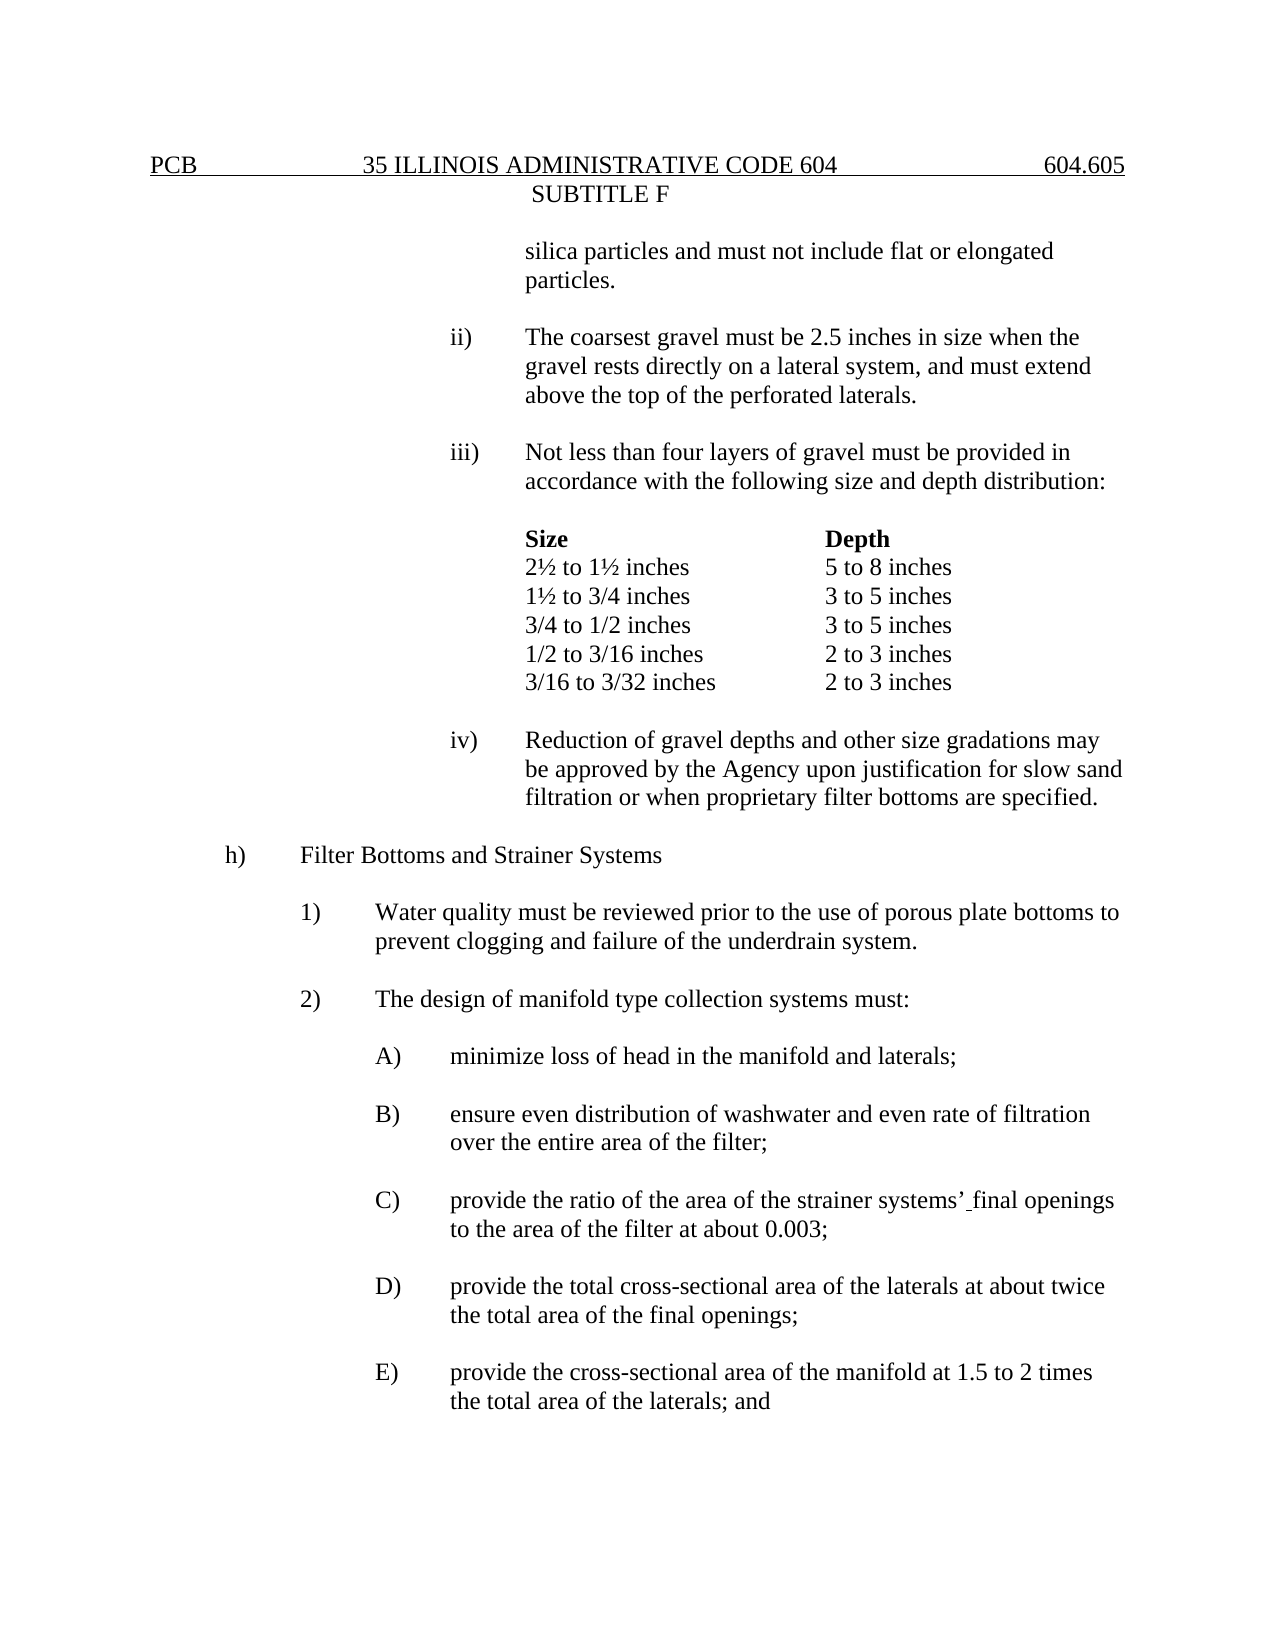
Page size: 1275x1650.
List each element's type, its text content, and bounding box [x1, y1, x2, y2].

text E) provide the cross-sectional area of the manifold at 1.5 to 2 times the total area of the laterals; and [375, 1357, 1125, 1415]
text 1/2 to 3/16 inches 2 to 3 inches [525, 639, 1125, 667]
text A) minimize loss of head in the manifold and laterals; [375, 1041, 1125, 1070]
text Size Depth [525, 524, 1125, 552]
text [450, 236, 1125, 294]
text 1½ to 3/4 inches 3 to 5 inches [525, 581, 1125, 610]
text B) ensure even distribution of washwater and even rate of filtration over the entire area of the filter; [375, 1099, 1125, 1156]
text ii) The coarsest gravel must be 2.5 inches in size when the gravel rests directly on a lateral system, and must extend above the top of the perforated laterals. [450, 322, 1125, 409]
text 3/16 to 3/32 inches 2 to 3 inches [525, 667, 1125, 696]
text 3/4 to 1/2 inches 3 to 5 inches [525, 610, 1125, 639]
text iii) Not less than four layers of gravel must be provided in accordance with the following size and depth distribution: [450, 437, 1125, 495]
text 2½ to 1½ inches 5 to 8 inches [525, 552, 1125, 581]
text 2) The design of manifold type collection systems must: [300, 984, 1125, 1012]
text C) provide the ratio of the area of the strainer systems’ final openings to the area of the filter at about 0.003; [375, 1185, 1125, 1242]
text D) provide the total cross-sectional area of the laterals at about twice the total area of the final openings; [375, 1271, 1125, 1329]
text iv) Reduction of gravel depths and other size gradations may be approved by the Agency upon justification for slow sand filtration or when proprietary filter bottoms are specified. [450, 725, 1125, 811]
text 1) Water quality must be reviewed prior to the use of porous plate bottoms to prevent clogging and failure of the underdrain system. [300, 897, 1125, 955]
text h) Filter Bottoms and Strainer Systems [225, 840, 1125, 869]
